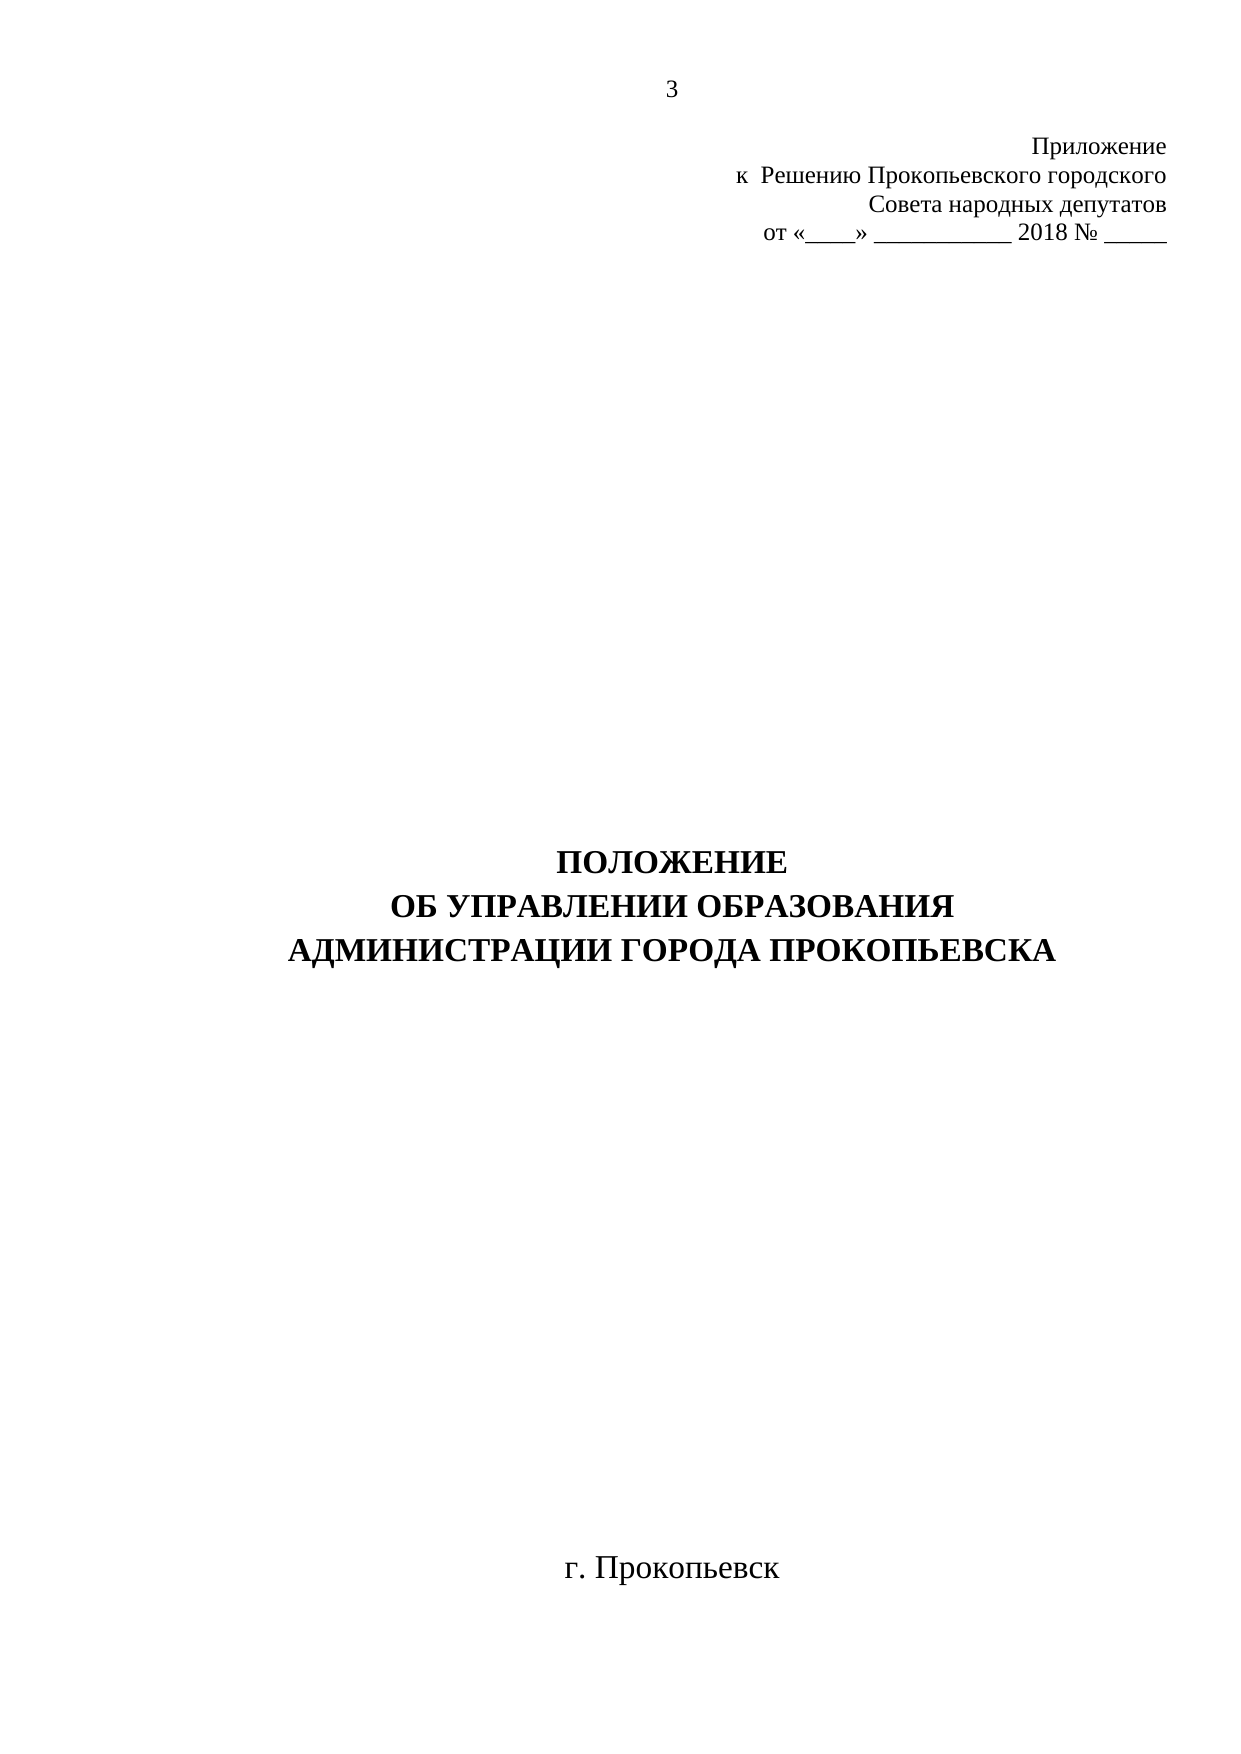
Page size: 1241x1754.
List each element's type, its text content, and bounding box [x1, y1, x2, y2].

text к Решению Прокопьевского городского [177, 160, 1167, 189]
text от «____» ___________ 2018 № _____ [251, 217, 1167, 246]
text г. Прокопьевск [177, 1547, 1167, 1586]
text Приложение [177, 131, 1167, 160]
text Совета народных депутатов [251, 189, 1167, 217]
text АДМИНИСТРАЦИИ ГОРОДА ПРОКОПЬЕВСКА [177, 931, 1167, 969]
text ОБ УПРАВЛЕНИИ ОБРАЗОВАНИЯ [177, 886, 1167, 925]
text ПОЛОЖЕНИЕ [177, 842, 1167, 881]
